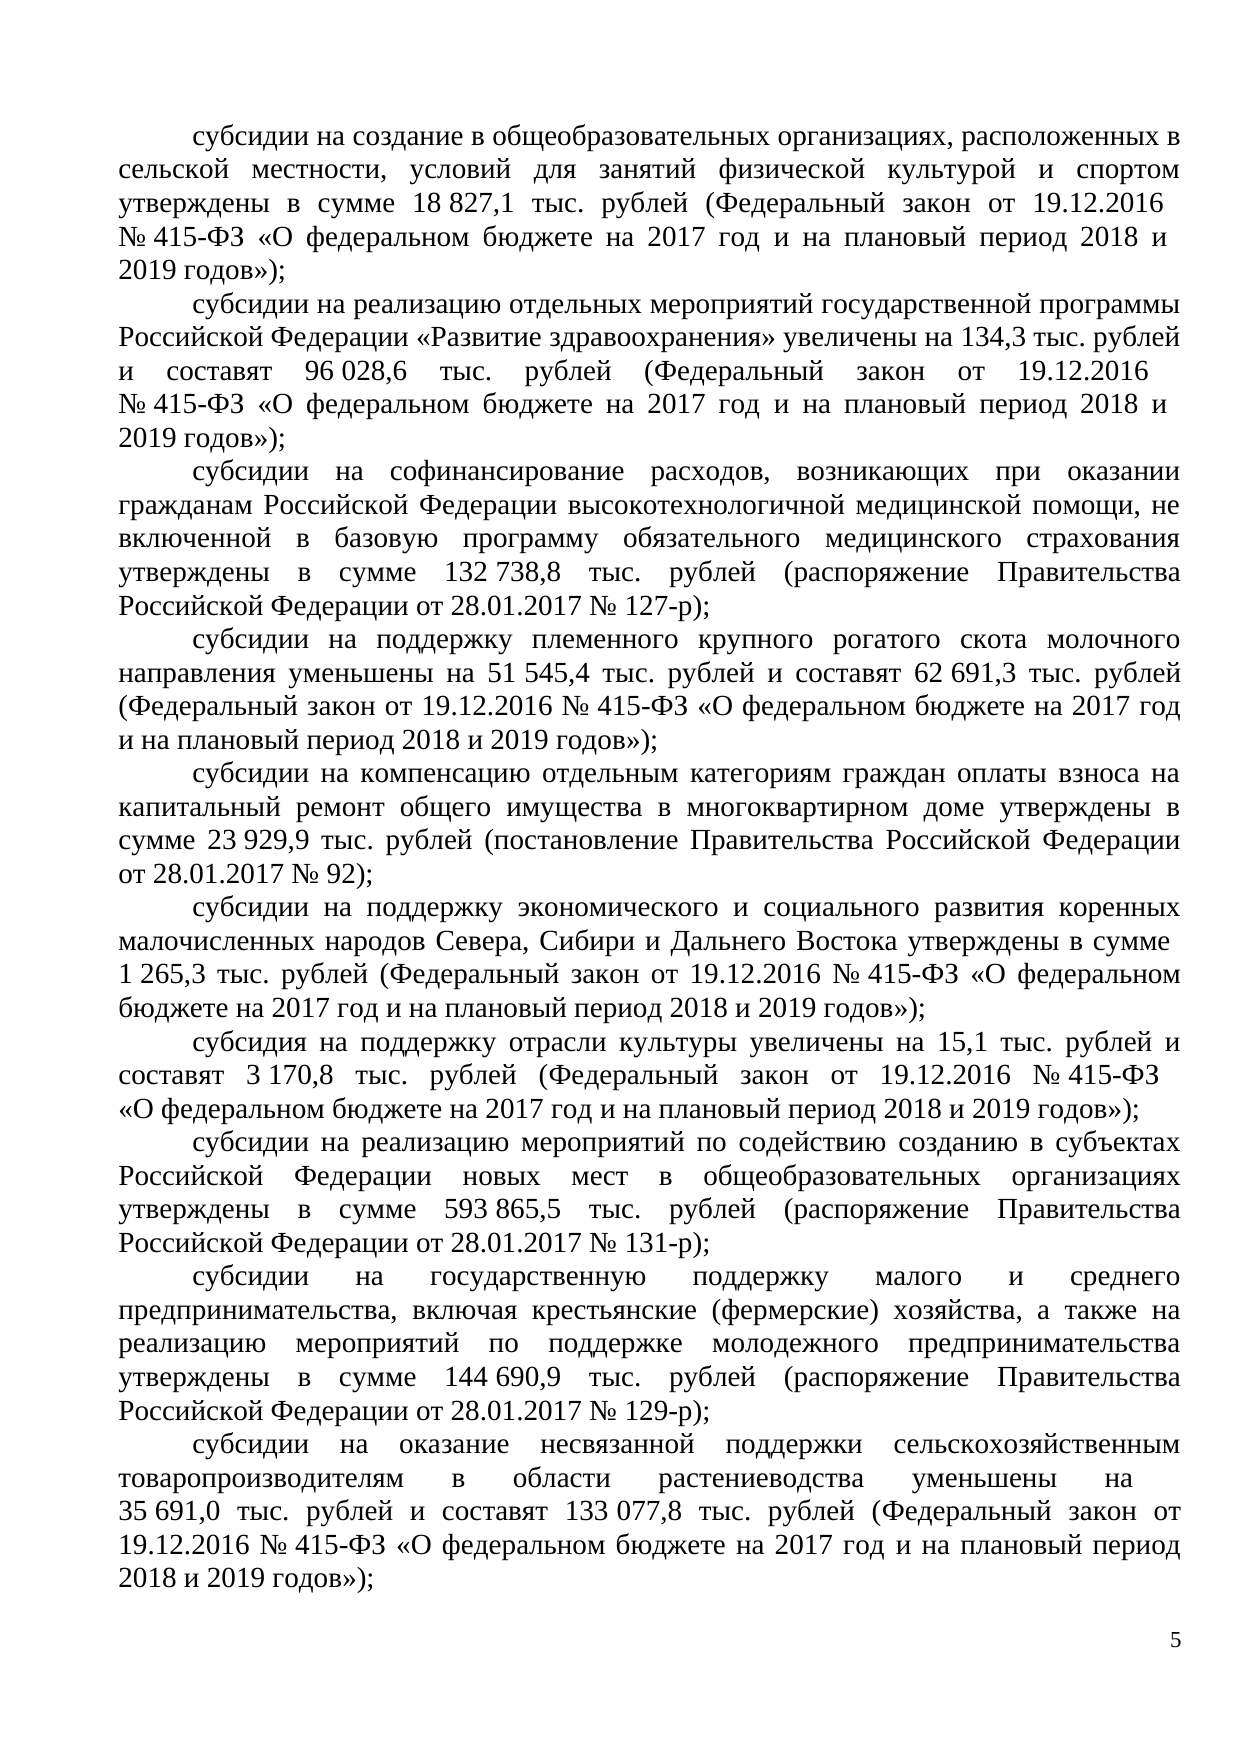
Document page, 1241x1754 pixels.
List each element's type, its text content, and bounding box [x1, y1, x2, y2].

text субсидия на поддержку отрасли культуры увеличены на 15,1 тыс. рублей и составят 3 170,8 тыс. рублей (Федеральный закон от 19.12.2016 № 415-ФЗ «О федеральном бюджете на 2017 год и на плановый период 2018 и 2019 годов»); [118, 1024, 1181, 1124]
text субсидии на поддержку экономического и социального развития коренных малочисленных народов Севера, Сибири и Дальнего Востока утверждены в сумме 1 265,3 тыс. рублей (Федеральный закон от 19.12.2016 № 415-ФЗ «О федеральном бюджете на 2017 год и на плановый период 2018 и 2019 годов»); [118, 889, 1181, 1024]
text субсидии на оказание несвязанной поддержки сельскохозяйственным товаропроизводителям в области растениеводства уменьшены на 35 691,0 тыс. рублей и составят 133 077,8 тыс. рублей (Федеральный закон от 19.12.2016 № 415-ФЗ «О федеральном бюджете на 2017 год и на плановый период 2018 и 2019 годов»); [118, 1426, 1181, 1594]
text субсидии на поддержку племенного крупного рогатого скота молочного направления уменьшены на 51 545,4 тыс. рублей и составят 62 691,3 тыс. рублей (Федеральный закон от 19.12.2016 № 415-ФЗ «О федеральном бюджете на 2017 год и на плановый период 2018 и 2019 годов»); [118, 621, 1181, 755]
text субсидии на реализацию отдельных мероприятий государственной программы Российской Федерации «Развитие здравоохранения» увеличены на 134,3 тыс. рублей и составят 96 028,6 тыс. рублей (Федеральный закон от 19.12.2016 № 415-ФЗ «О федеральном бюджете на 2017 год и на плановый период 2018 и 2019 годов»); [118, 286, 1181, 453]
text субсидии на создание в общеобразовательных организациях, расположенных в сельской местности, условий для занятий физической культурой и спортом утверждены в сумме 18 827,1 тыс. рублей (Федеральный закон от 19.12.2016 № 415-ФЗ «О федеральном бюджете на 2017 год и на плановый период 2018 и 2019 годов»); [118, 118, 1181, 286]
text субсидии на реализацию мероприятий по содействию созданию в субъектах Российской Федерации новых мест в общеобразовательных организациях утверждены в сумме 593 865,5 тыс. рублей (распоряжение Правительства Российской Федерации от 28.01.2017 № 131-р); [118, 1124, 1181, 1258]
text субсидии на государственную поддержку малого и среднего предпринимательства, включая крестьянские (фермерские) хозяйства, а также на реализацию мероприятий по поддержке молодежного предпринимательства утверждены в сумме 144 690,9 тыс. рублей (распоряжение Правительства Российской Федерации от 28.01.2017 № 129-р); [118, 1258, 1181, 1426]
text субсидии на компенсацию отдельным категориям граждан оплаты взноса на капитальный ремонт общего имущества в многоквартирном доме утверждены в сумме 23 929,9 тыс. рублей (постановление Правительства Российской Федерации от 28.01.2017 № 92); [118, 755, 1181, 889]
text субсидии на софинансирование расходов, возникающих при оказании гражданам Российской Федерации высокотехнологичной медицинской помощи, не включенной в базовую программу обязательного медицинского страхования утверждены в сумме 132 738,8 тыс. рублей (распоряжение Правительства Российской Федерации от 28.01.2017 № 127-р); [118, 453, 1181, 621]
